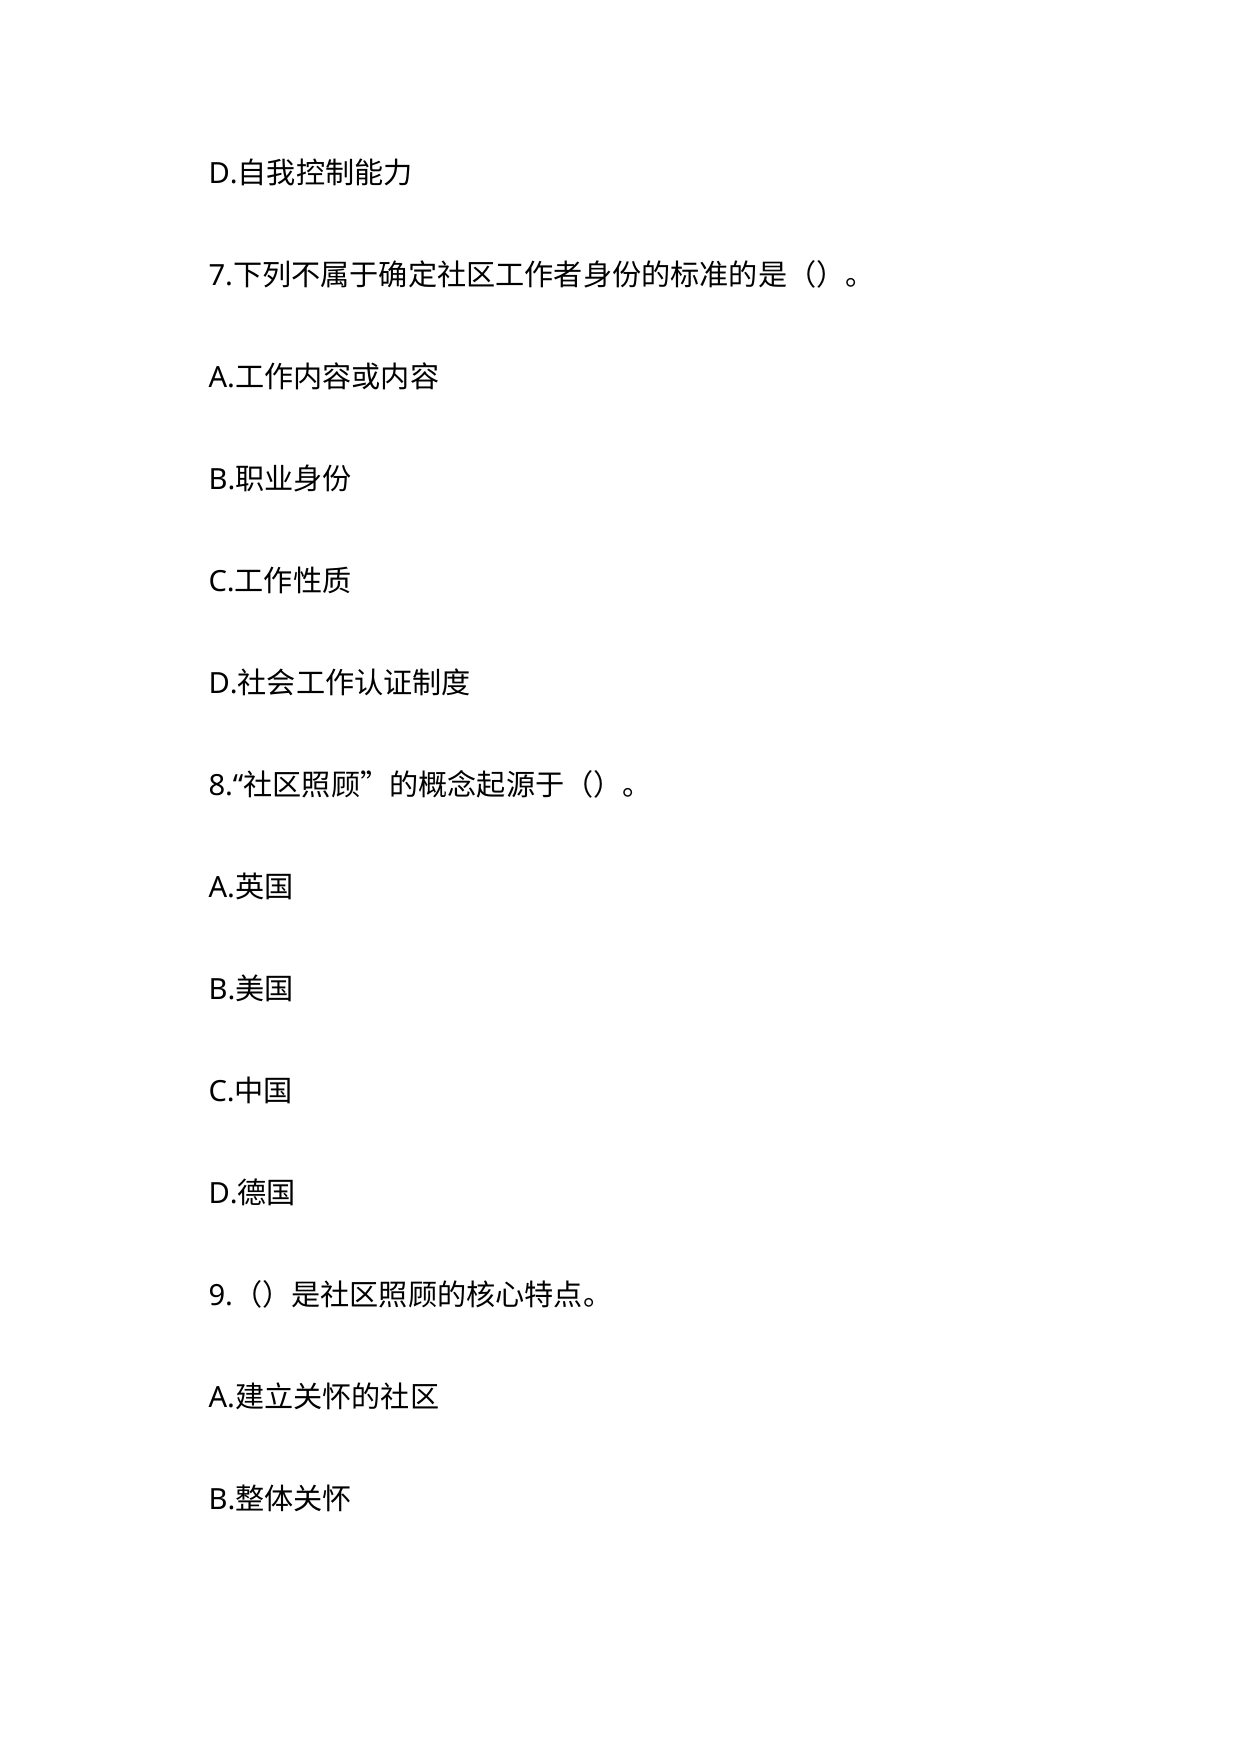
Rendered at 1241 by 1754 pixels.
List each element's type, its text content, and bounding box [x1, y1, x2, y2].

text A.建立关怀的社区 [150, 1374, 1090, 1416]
text C.工作性质 [150, 558, 1090, 600]
text B.职业身份 [150, 456, 1090, 498]
text B.整体关怀 [150, 1476, 1090, 1518]
text C.中国 [150, 1068, 1090, 1110]
text A.工作内容或内容 [150, 354, 1090, 396]
text A.英国 [150, 864, 1090, 906]
text D.自我控制能力 [150, 150, 1090, 192]
text D.社会工作认证制度 [150, 660, 1090, 702]
text B.美国 [150, 966, 1090, 1008]
text 9.（）是社区照顾的核心特点。 [150, 1272, 1090, 1314]
text 8.“社区照顾”的概念起源于（）。 [150, 762, 1090, 804]
text 7.下列不属于确定社区工作者身份的标准的是（）。 [150, 252, 1090, 294]
text D.德国 [150, 1170, 1090, 1212]
